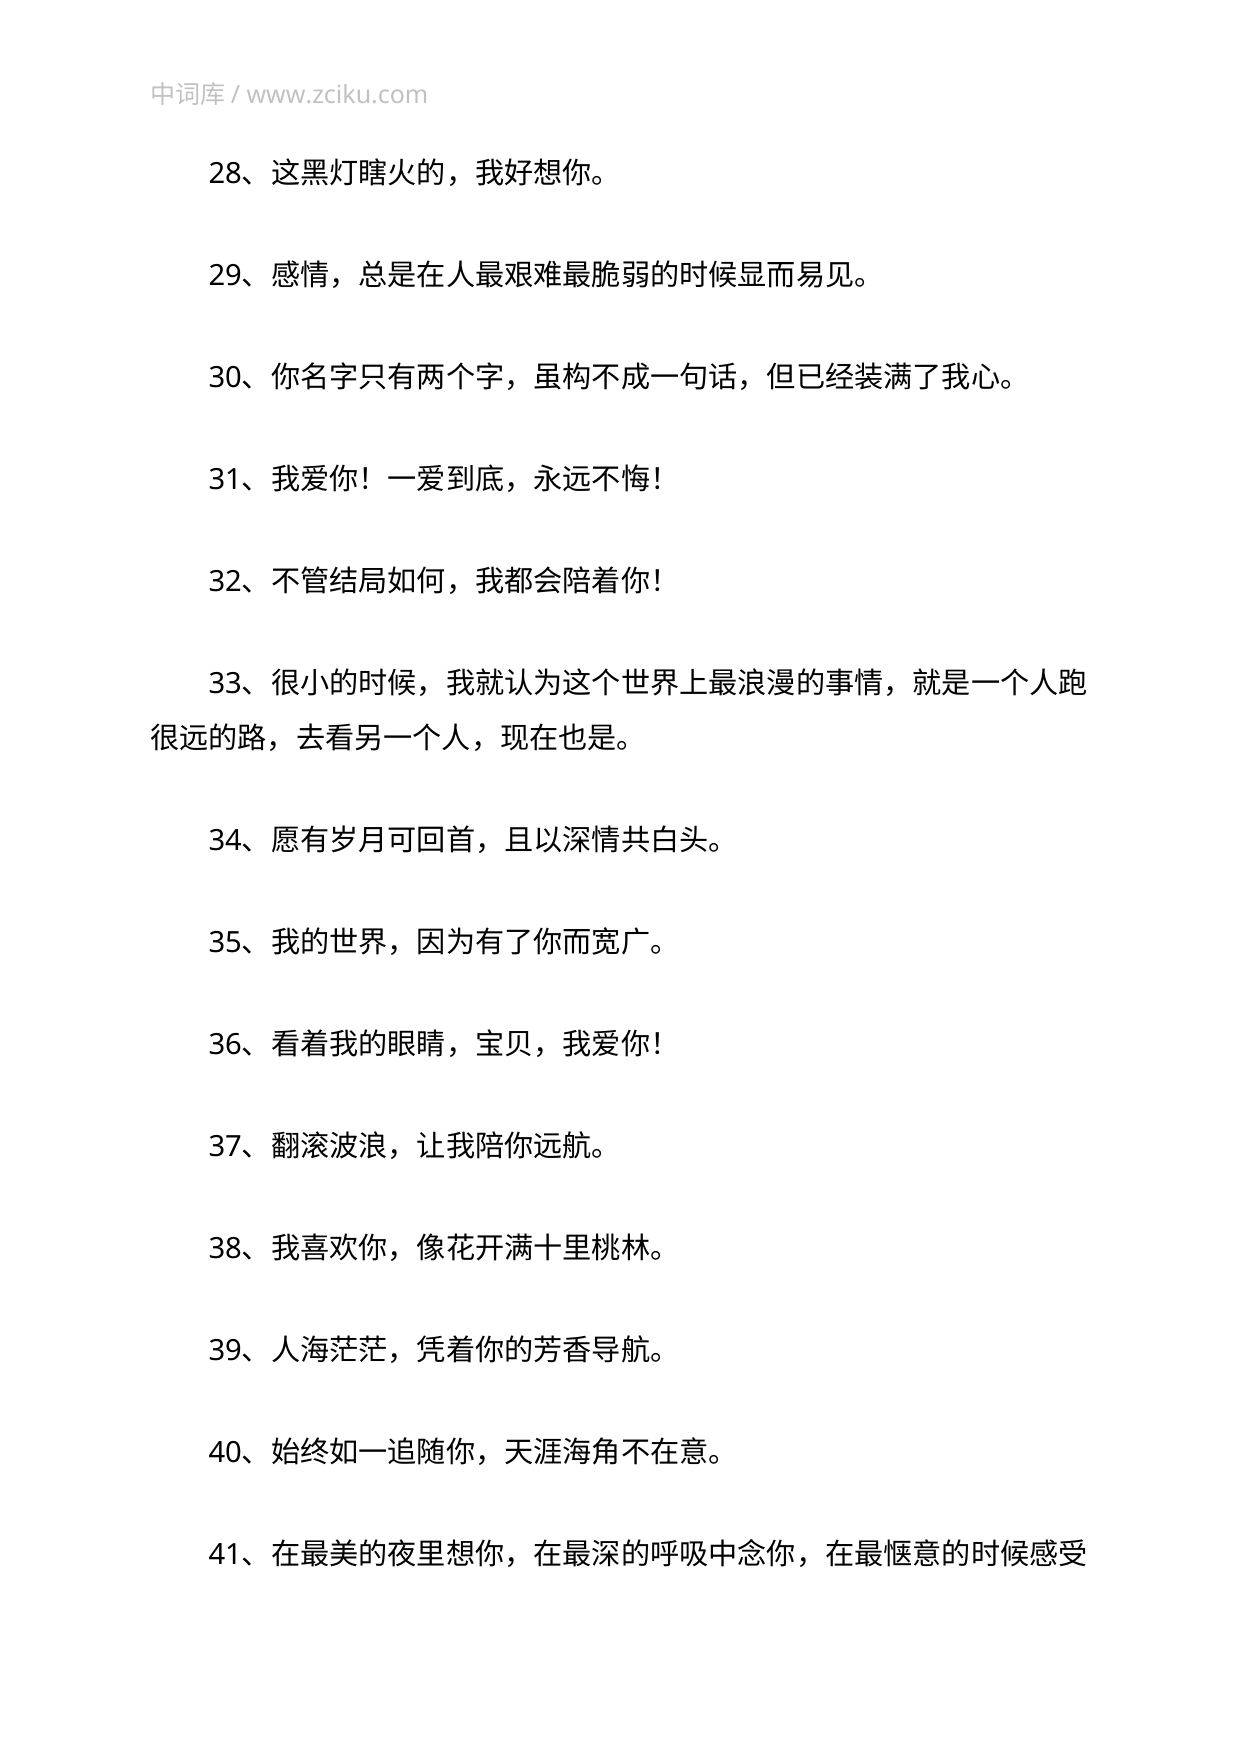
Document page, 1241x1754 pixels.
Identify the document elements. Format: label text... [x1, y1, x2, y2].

text 29、感情，总是在人最艰难最脆弱的时候显而易见。 [150, 252, 1090, 294]
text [150, 1531, 1090, 1573]
text 28、这黑灯瞎火的，我好想你。 [150, 150, 1090, 192]
text 39、人海茫茫，凭着你的芳香导航。 [150, 1327, 1090, 1369]
text 33、很小的时候，我就认为这个世界上最浪漫的事情，就是一个人跑很远的路，去看另一个人，现在也是。 [150, 660, 1090, 757]
text 31、我爱你！一爱到底，永远不悔！ [150, 456, 1090, 498]
text 37、翻滚波浪，让我陪你远航。 [150, 1123, 1090, 1165]
text 40、始终如一追随你，天涯海角不在意。 [150, 1428, 1090, 1471]
text 38、我喜欢你，像花开满十里桃林。 [150, 1224, 1090, 1267]
text 34、愿有岁月可回首，且以深情共白头。 [150, 817, 1090, 859]
text 36、看着我的眼睛，宝贝，我爱你！ [150, 1021, 1090, 1063]
text 35、我的世界，因为有了你而宽广。 [150, 919, 1090, 961]
text 32、不管结局如何，我都会陪着你！ [150, 558, 1090, 600]
text 30、你名字只有两个字，虽构不成一句话，但已经装满了我心。 [150, 354, 1090, 396]
